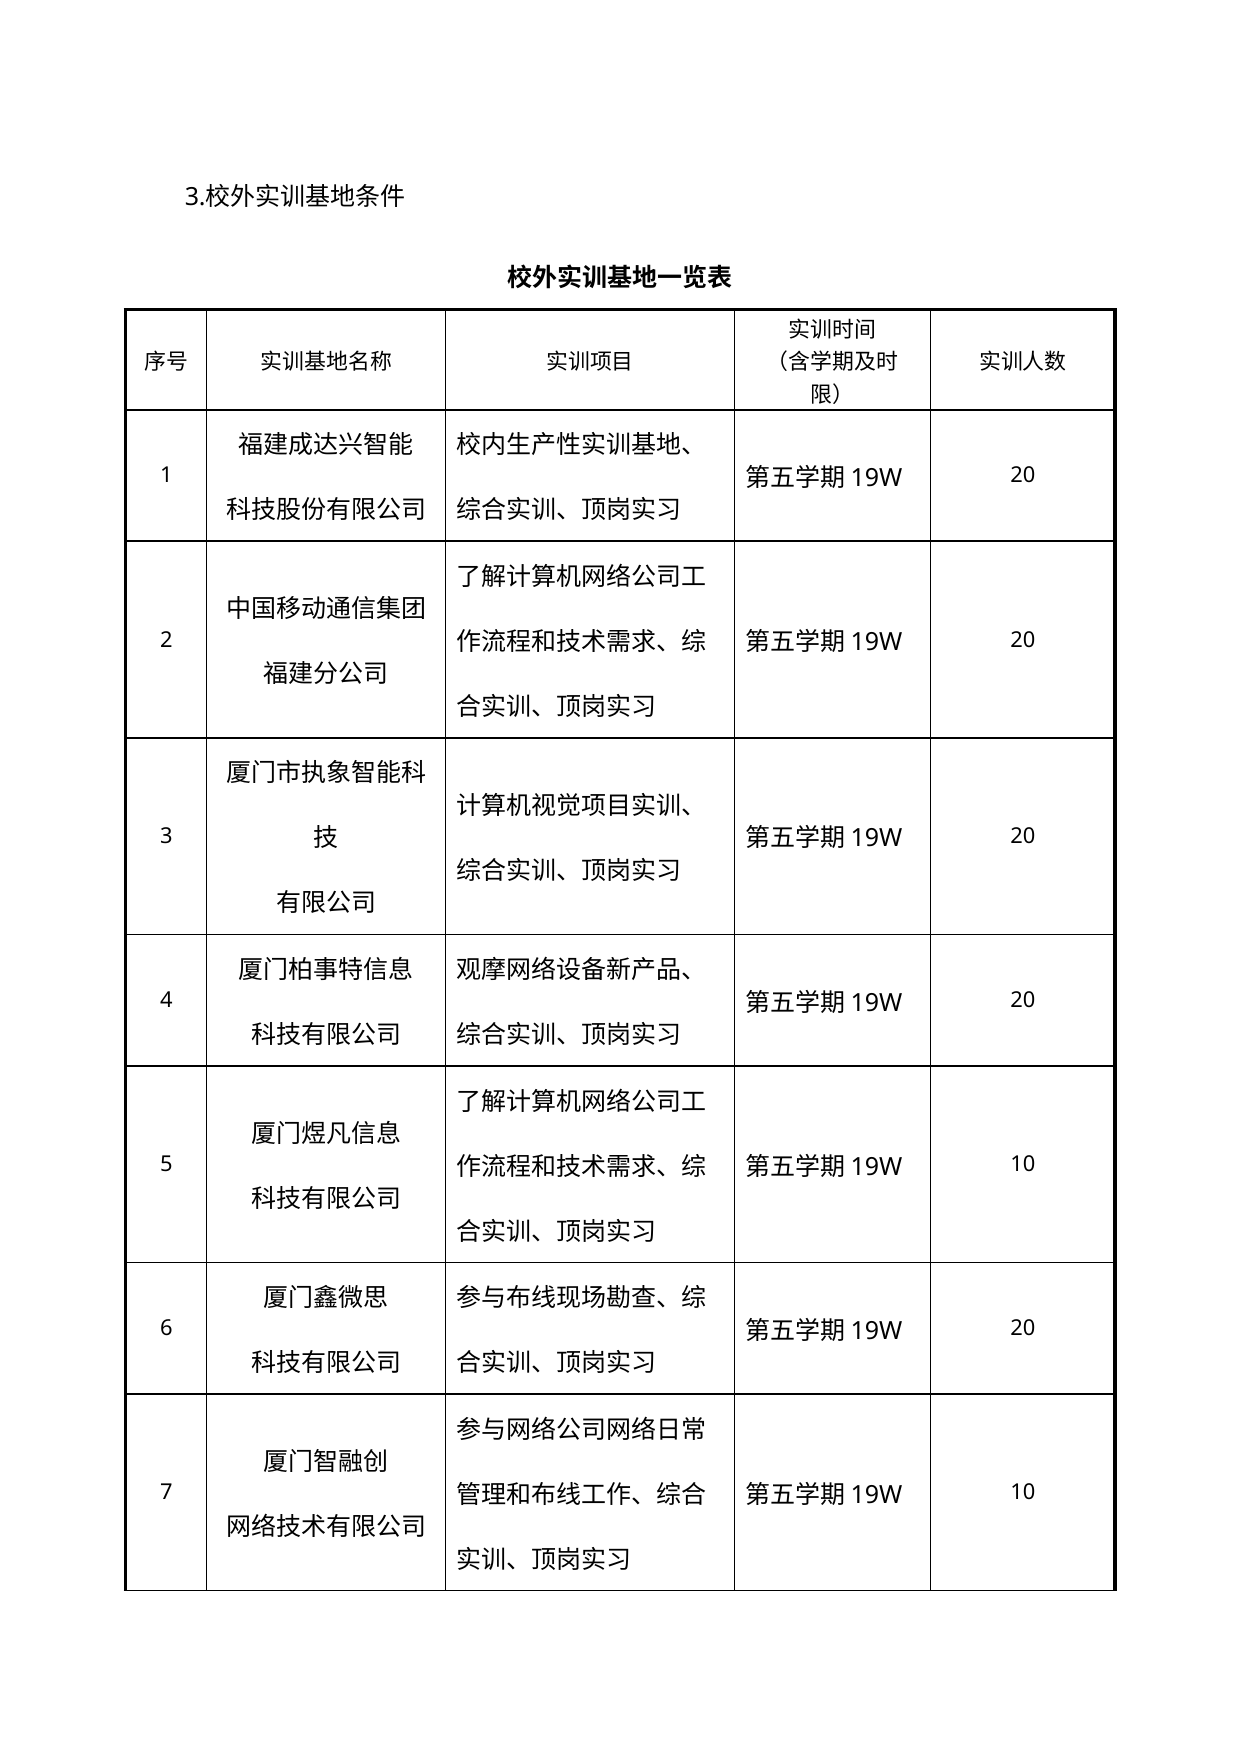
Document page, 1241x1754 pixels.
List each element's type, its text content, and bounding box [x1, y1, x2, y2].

table_cell 厦门智融创 网络技术有限公司 [207, 1395, 445, 1590]
table_cell 厦门鑫微思 科技有限公司 [207, 1263, 445, 1393]
text 校外实训基地一览表 [148, 243, 1092, 308]
table_header 实训项目 [446, 311, 734, 409]
table_cell 计算机视觉项目实训、综合实训、顶岗实习 [446, 739, 734, 933]
table_cell 20 [931, 411, 1113, 540]
table_cell 参与网络公司网络日常管理和布线工作、综合实训、顶岗实习 [446, 1395, 734, 1590]
table_cell 4 [127, 935, 206, 1065]
table_cell 第五学期19W [735, 1263, 930, 1393]
table_cell 第五学期19W [735, 739, 930, 933]
table_cell 1 [127, 411, 206, 540]
table_cell 10 [931, 1395, 1113, 1590]
table_cell 7 [127, 1395, 206, 1590]
table_cell 5 [127, 1067, 206, 1262]
table_cell 厦门煜凡信息 科技有限公司 [207, 1067, 445, 1262]
table_cell 第五学期19W [735, 542, 930, 737]
table_cell 参与布线现场勘查、综合实训、顶岗实习 [446, 1263, 734, 1393]
table_header 实训人数 [931, 311, 1113, 409]
table_cell 第五学期19W [735, 1395, 930, 1590]
table_cell 福建成达兴智能 科技股份有限公司 [207, 411, 445, 540]
table_header 实训时间 （含学期及时限） [735, 311, 930, 409]
table_cell 厦门柏事特信息 科技有限公司 [207, 935, 445, 1065]
table_cell 20 [931, 739, 1113, 933]
table_cell 校内生产性实训基地、综合实训、顶岗实习 [446, 411, 734, 540]
table_cell 厦门市执象智能科技 有限公司 [207, 739, 445, 933]
table_cell 第五学期19W [735, 411, 930, 540]
table_header 实训基地名称 [207, 311, 445, 409]
table_cell 第五学期19W [735, 935, 930, 1065]
table_cell 2 [127, 542, 206, 737]
table_cell 中国移动通信集团 福建分公司 [207, 542, 445, 737]
table_header 序号 [127, 311, 206, 409]
table_cell 了解计算机网络公司工作流程和技术需求、综合实训、顶岗实习 [446, 1067, 734, 1262]
table_cell 20 [931, 542, 1113, 737]
table_cell 6 [127, 1263, 206, 1393]
table_cell 第五学期19W [735, 1067, 930, 1262]
table_cell 10 [931, 1067, 1113, 1262]
table_cell 观摩网络设备新产品、综合实训、顶岗实习 [446, 935, 734, 1065]
table_cell 了解计算机网络公司工作流程和技术需求、综合实训、顶岗实习 [446, 542, 734, 737]
text 3.校外实训基地条件 [148, 162, 1092, 227]
table_cell 20 [931, 935, 1113, 1065]
table_cell 3 [127, 739, 206, 933]
table_cell 20 [931, 1263, 1113, 1393]
